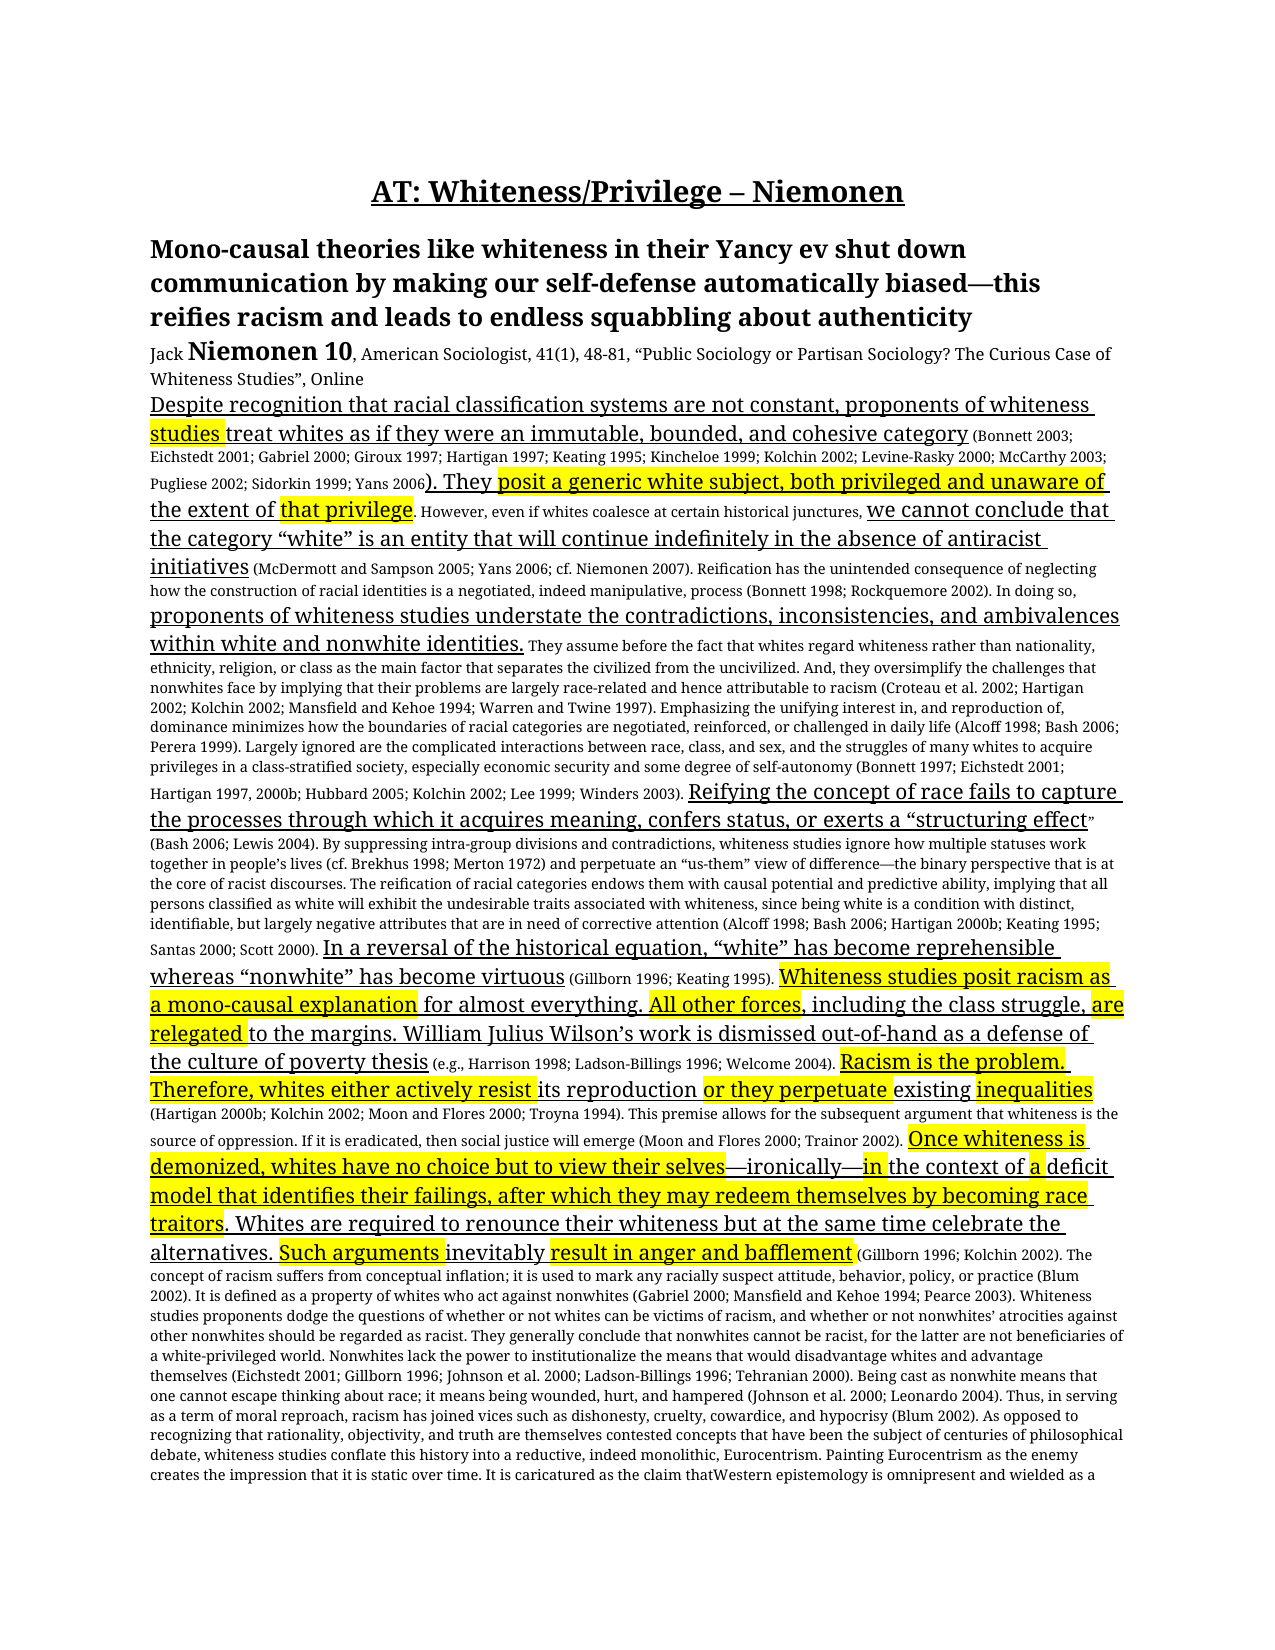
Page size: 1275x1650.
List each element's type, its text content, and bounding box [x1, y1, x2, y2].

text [150, 390, 1125, 1485]
subtitle Mono-causal theories like whiteness in their Yancy ev shut down communication by making our self-defense automatically biased—this reifies racism and leads to endless squabbling about authenticity [150, 231, 1125, 333]
text Jack Niemonen 10, American Sociologist, 41(1), 48-81, “Public Sociology or Partisan Sociology? The Curious Case of Whiteness Studies”, Online [150, 333, 1125, 390]
subtitle AT: Whiteness/Privilege – Niemonen [150, 171, 1125, 211]
